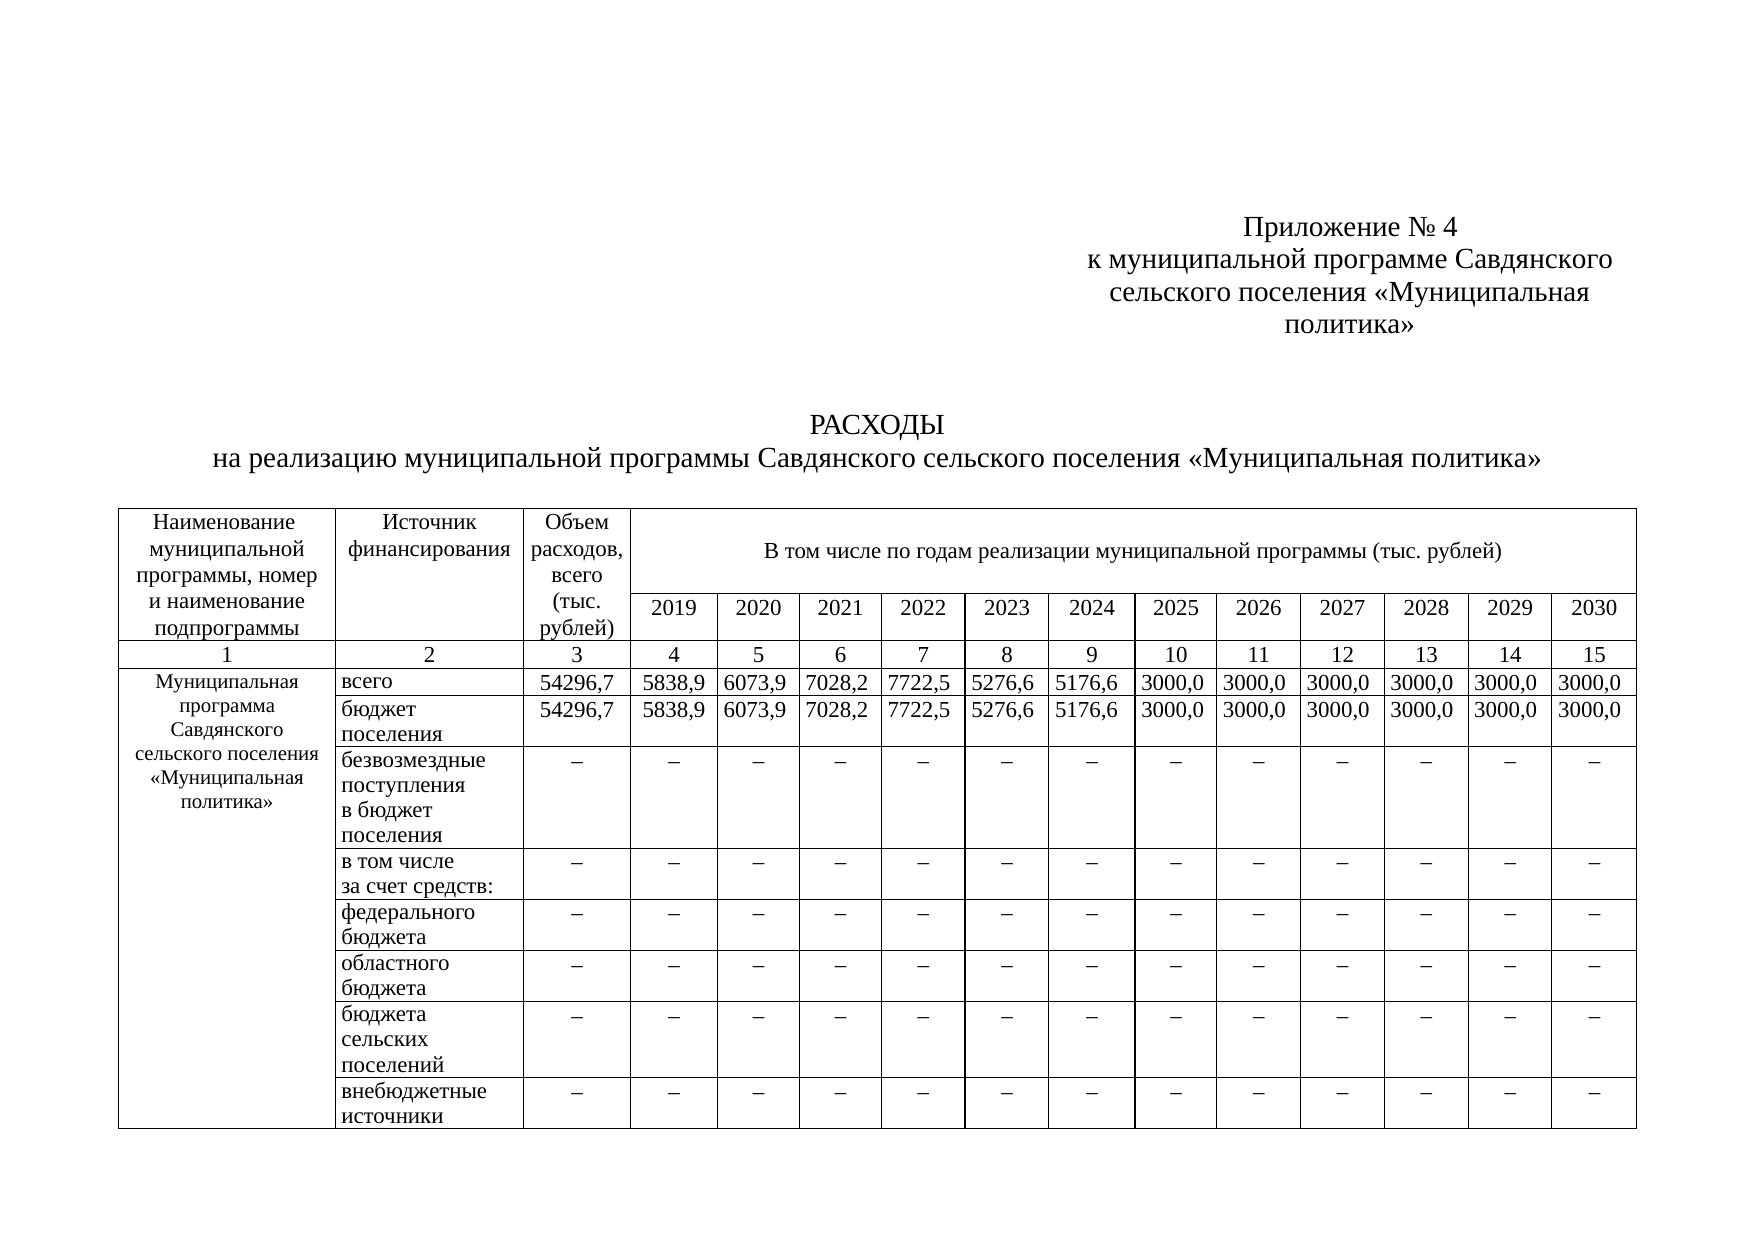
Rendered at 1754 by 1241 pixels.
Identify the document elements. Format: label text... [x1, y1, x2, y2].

table_cell – [1049, 1078, 1134, 1128]
table_cell 8 [966, 641, 1048, 668]
table_cell 13 [1385, 641, 1468, 668]
table_cell – [966, 951, 1048, 1001]
table_cell – [1217, 951, 1300, 1001]
table_cell – [1552, 1002, 1636, 1077]
table_cell 11 [1217, 641, 1300, 668]
table_cell 3000,0 [1217, 669, 1300, 695]
table_cell 3000,0 [1301, 696, 1384, 746]
table_cell – [1049, 747, 1134, 847]
table_cell 5276,6 [966, 696, 1048, 746]
table_cell – [1385, 951, 1468, 1001]
table_cell 1 [119, 641, 335, 668]
table_cell областного бюджета [336, 951, 523, 1001]
table_cell – [1301, 747, 1384, 847]
table_cell – [524, 1078, 630, 1128]
table_cell бюджет поселения [336, 696, 523, 746]
table_cell 2029 [1469, 594, 1551, 640]
table_cell – [1136, 951, 1216, 1001]
table_cell – [966, 1078, 1048, 1128]
table_cell – [1552, 747, 1636, 847]
table_cell – [1552, 849, 1636, 898]
table_cell – [1469, 747, 1551, 847]
table_cell – [631, 849, 717, 898]
table_cell 7 [882, 641, 964, 668]
table_cell 6073,9 [718, 696, 799, 746]
table_cell – [1301, 900, 1384, 949]
table_cell 2023 [966, 594, 1048, 640]
table_cell – [882, 1002, 964, 1077]
table_cell – [1217, 849, 1300, 898]
table_cell – [718, 849, 799, 898]
table_cell 3000,0 [1301, 669, 1384, 695]
table_cell 2030 [1552, 594, 1636, 640]
table_cell – [718, 747, 799, 847]
table_cell 15 [1552, 641, 1636, 668]
table_cell – [800, 1002, 881, 1077]
table_cell – [718, 1078, 799, 1128]
table_cell бюджета сельских поселений [336, 1002, 523, 1077]
table_cell 14 [1469, 641, 1551, 668]
table_cell 3000,0 [1385, 696, 1468, 746]
table_cell 5176,6 [1049, 669, 1134, 695]
table_cell 2020 [718, 594, 799, 640]
table_cell – [1469, 1078, 1551, 1128]
table_cell – [1136, 1002, 1216, 1077]
table_cell 2025 [1136, 594, 1216, 640]
table_cell 3000,0 [1552, 669, 1636, 695]
table_cell – [631, 900, 717, 949]
table_cell 2022 [882, 594, 964, 640]
table_cell – [882, 849, 964, 898]
table_cell – [882, 747, 964, 847]
table_cell – [1552, 1078, 1636, 1128]
table_cell – [882, 1078, 964, 1128]
table_cell – [631, 1002, 717, 1077]
table_cell – [1136, 900, 1216, 949]
text на реализацию муниципальной программы Савдянского сельского поселения «Муниципальная политика» [118, 440, 1636, 474]
table_cell 7722,5 [882, 696, 964, 746]
table_cell – [1385, 1078, 1468, 1128]
table_cell – [966, 849, 1048, 898]
table_cell – [1217, 1078, 1300, 1128]
table_cell 3000,0 [1385, 669, 1468, 695]
table_cell – [800, 747, 881, 847]
table_cell – [1136, 747, 1216, 847]
table_cell – [882, 900, 964, 949]
table_cell – [631, 747, 717, 847]
table_cell – [1136, 849, 1216, 898]
table_cell 6 [800, 641, 881, 668]
table_cell 3000,0 [1552, 696, 1636, 746]
table_cell – [1049, 849, 1134, 898]
table_cell – [1217, 900, 1300, 949]
table_cell 3000,0 [1136, 669, 1216, 695]
table_cell безвозмездные поступления в бюджет поселения [336, 747, 523, 847]
table_cell 3000,0 [1469, 669, 1551, 695]
table_cell федерального бюджета [336, 900, 523, 949]
table_cell – [1301, 1078, 1384, 1128]
table_cell – [1385, 849, 1468, 898]
table_cell 2024 [1049, 594, 1134, 640]
table_header Источник финансирования [336, 509, 523, 640]
table_cell – [524, 1002, 630, 1077]
text Приложение № 4 [1063, 211, 1636, 243]
table_cell – [1049, 900, 1134, 949]
table_cell Муниципальная программа Савдянского сельского поселения «Муниципальная политика» [119, 669, 335, 1128]
text к муниципальной программе Савдянского сельского поселения «Муниципальная политика» [1063, 243, 1636, 340]
table_cell 5838,9 [631, 669, 717, 695]
table_cell – [524, 849, 630, 898]
table_cell 7028,2 [800, 669, 881, 695]
table_cell – [524, 900, 630, 949]
table_cell 5276,6 [966, 669, 1048, 695]
table_cell 2028 [1385, 594, 1468, 640]
table_cell 5838,9 [631, 696, 717, 746]
table_cell 2 [336, 641, 523, 668]
table_cell – [631, 1078, 717, 1128]
table_cell – [718, 951, 799, 1001]
table_cell 3000,0 [1217, 696, 1300, 746]
table_cell 54296,7 [524, 696, 630, 746]
table_cell – [1385, 1002, 1468, 1077]
table_cell – [966, 747, 1048, 847]
table_cell – [1385, 900, 1468, 949]
table_header Наименование муниципальной программы, номер и наименование подпрограммы [119, 509, 335, 640]
table_cell 5 [718, 641, 799, 668]
table_cell 7722,5 [882, 669, 964, 695]
table_cell – [800, 1078, 881, 1128]
table_cell – [1469, 900, 1551, 949]
table_cell 5176,6 [1049, 696, 1134, 746]
table_cell 3000,0 [1469, 696, 1551, 746]
table_cell – [1217, 747, 1300, 847]
table_cell – [1049, 951, 1134, 1001]
table_cell – [718, 900, 799, 949]
table_cell 9 [1049, 641, 1134, 668]
table_cell – [1469, 951, 1551, 1001]
table_cell внебюджетные источники [336, 1078, 523, 1128]
table_cell 4 [631, 641, 717, 668]
table_cell 3000,0 [1136, 696, 1216, 746]
table_cell – [966, 1002, 1048, 1077]
table_cell – [1049, 1002, 1134, 1077]
table_cell 12 [1301, 641, 1384, 668]
table_header Объем расходов, всего (тыс. рублей) [524, 509, 630, 640]
table_cell – [1301, 1002, 1384, 1077]
table_cell – [1469, 1002, 1551, 1077]
table_cell – [800, 900, 881, 949]
table_cell 2021 [800, 594, 881, 640]
table_cell в том числе за счет средств: [336, 849, 523, 898]
table_cell – [524, 951, 630, 1001]
table_cell – [1469, 849, 1551, 898]
table_cell – [966, 900, 1048, 949]
table_cell – [1552, 900, 1636, 949]
table_cell 2026 [1217, 594, 1300, 640]
table_cell всего [336, 669, 523, 695]
table_cell – [882, 951, 964, 1001]
table_cell – [800, 951, 881, 1001]
table_cell – [524, 747, 630, 847]
table_cell – [1385, 747, 1468, 847]
table_cell – [631, 951, 717, 1001]
table_cell – [800, 849, 881, 898]
table_cell – [1552, 951, 1636, 1001]
table_cell 10 [1136, 641, 1216, 668]
table_cell 54296,7 [524, 669, 630, 695]
table_cell 3 [524, 641, 630, 668]
table_cell – [1301, 951, 1384, 1001]
table_cell 7028,2 [800, 696, 881, 746]
table_header В том числе по годам реализации муниципальной программы (тыс. рублей) [631, 509, 1636, 592]
table_cell 2027 [1301, 594, 1384, 640]
table_cell 2019 [631, 594, 717, 640]
text РАСХОДЫ [118, 407, 1636, 440]
table_cell – [1301, 849, 1384, 898]
table_cell 6073,9 [718, 669, 799, 695]
table_cell – [1217, 1002, 1300, 1077]
table_cell – [1136, 1078, 1216, 1128]
table_cell – [718, 1002, 799, 1077]
